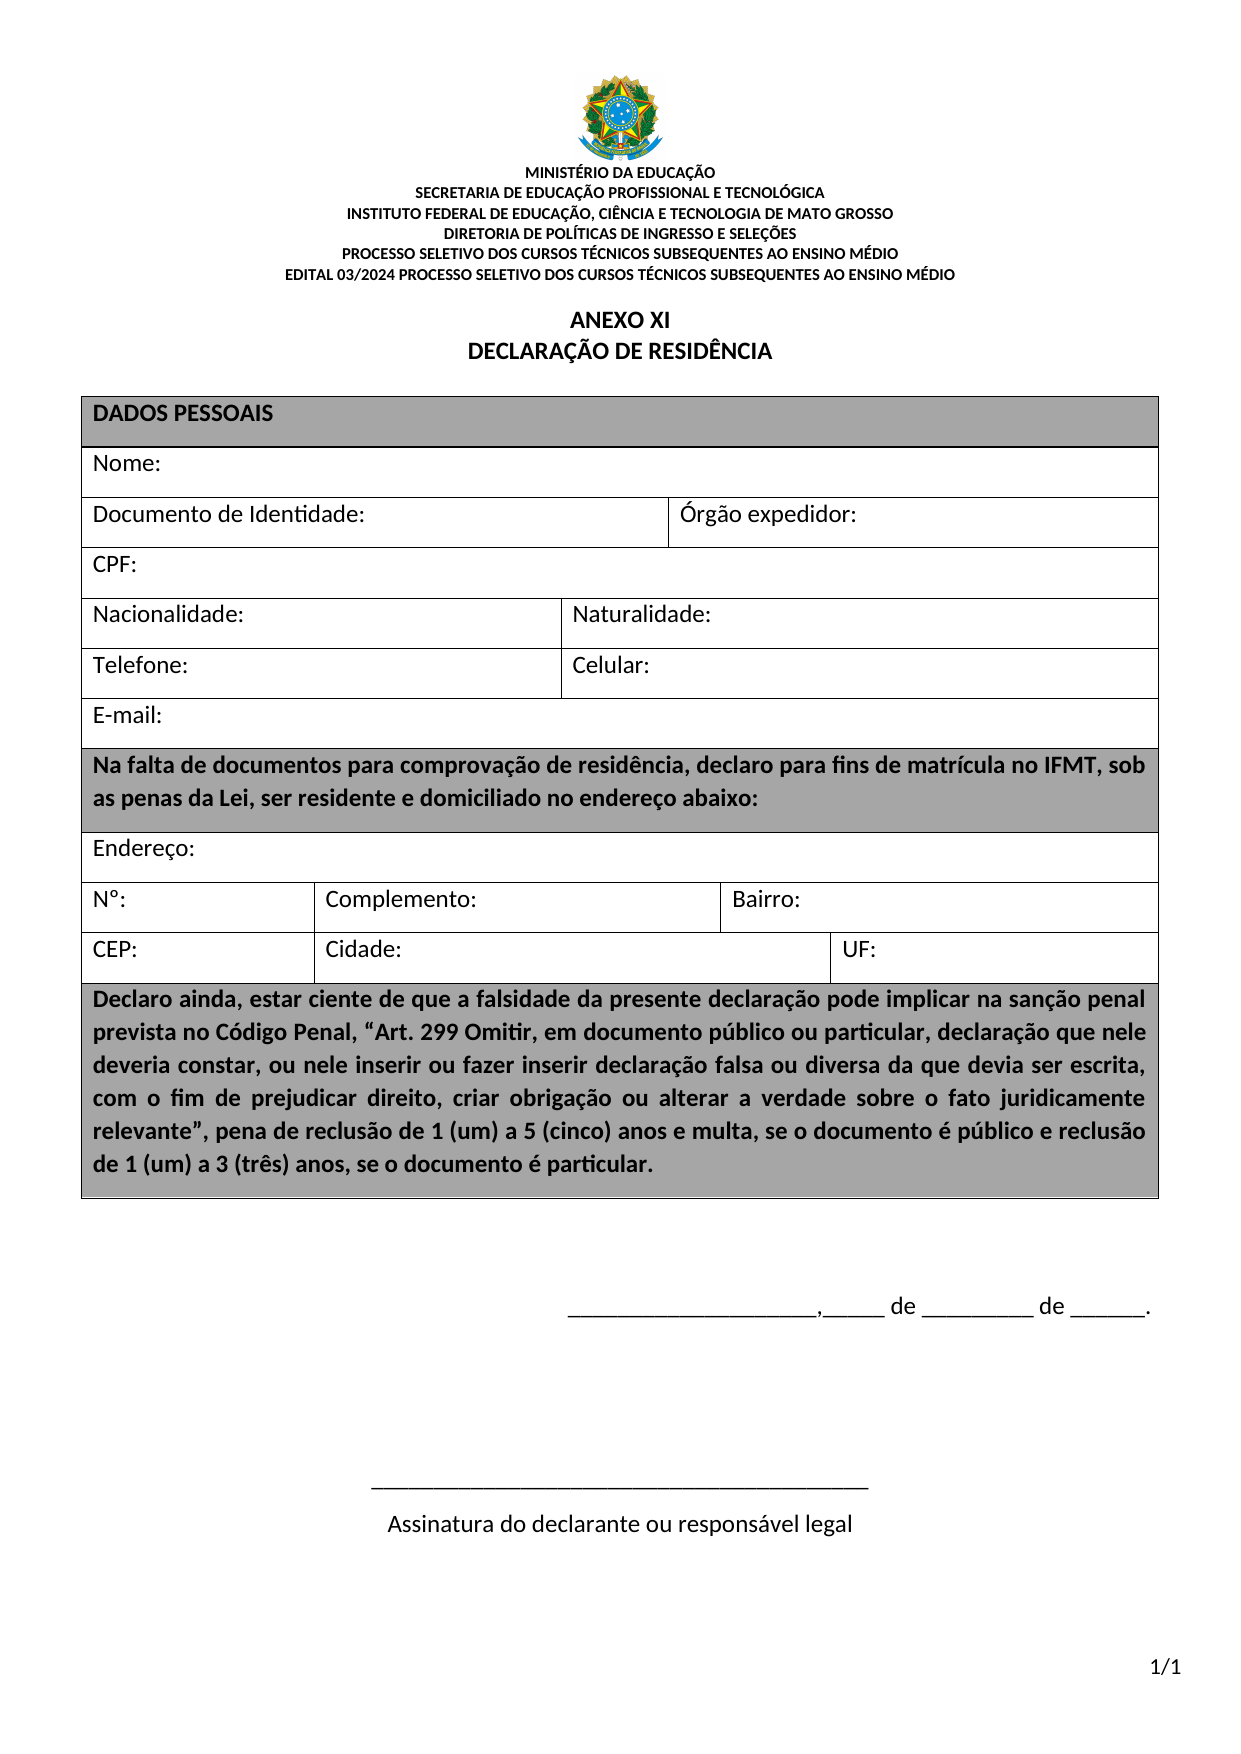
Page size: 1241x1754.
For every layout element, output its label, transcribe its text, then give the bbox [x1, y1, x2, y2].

table_cell Nº: [82, 883, 314, 932]
table_cell E-mail: [82, 699, 1158, 748]
text ANEXO XI [59, 304, 1181, 335]
table_cell Declaro ainda, estar ciente de que a falsidade da presente declaração pode implicar na sanção penal prevista no Código Penal, “Art. 299 Omitir, em documento público ou particular, declaração que nele deveria constar, ou nele inserir ou fazer inserir declaração falsa ou diversa da que devia ser escrita, com o fim de prejudicar direito, criar obrigação ou alterar a verdade sobre o fato juridicamente relevante”, pena de reclusão de 1 (um) a 5 (cinco) anos e multa, se o documento é público e reclusão de 1 (um) a 3 (três) anos, se o documento é particular. [82, 984, 1158, 1197]
table_cell Nome: [82, 448, 1158, 497]
table_cell CPF: [82, 548, 1158, 597]
table_cell Órgão expedidor: [669, 498, 1158, 547]
table_header DADOS PESSOAIS [82, 397, 1158, 446]
table_cell Telefone: [82, 649, 561, 698]
table_cell Cidade: [315, 933, 830, 982]
table_cell CEP: [82, 933, 314, 982]
text ________________________________________ [59, 1462, 1181, 1493]
table_cell Complemento: [315, 883, 720, 932]
table_cell Bairro: [721, 883, 1158, 932]
table_cell UF: [831, 933, 1158, 982]
table_cell Nacionalidade: [82, 599, 561, 648]
picture [575, 73, 666, 163]
table_cell Na falta de documentos para comprovação de residência, declaro para fins de matrícula no IFMT, sob as penas da Lei, ser residente e domiciliado no endereço abaixo: [82, 749, 1158, 832]
text DECLARAÇÃO DE RESIDÊNCIA [59, 335, 1181, 366]
table_cell Naturalidade: [562, 599, 1158, 648]
text Assinatura do declarante ou responsável legal [59, 1508, 1181, 1538]
text ____________________,_____ de _________ de ______. [59, 1290, 1152, 1320]
table_cell Celular: [562, 649, 1158, 698]
table_cell Endereço: [82, 833, 1158, 882]
table_cell Documento de Identidade: [82, 498, 668, 547]
